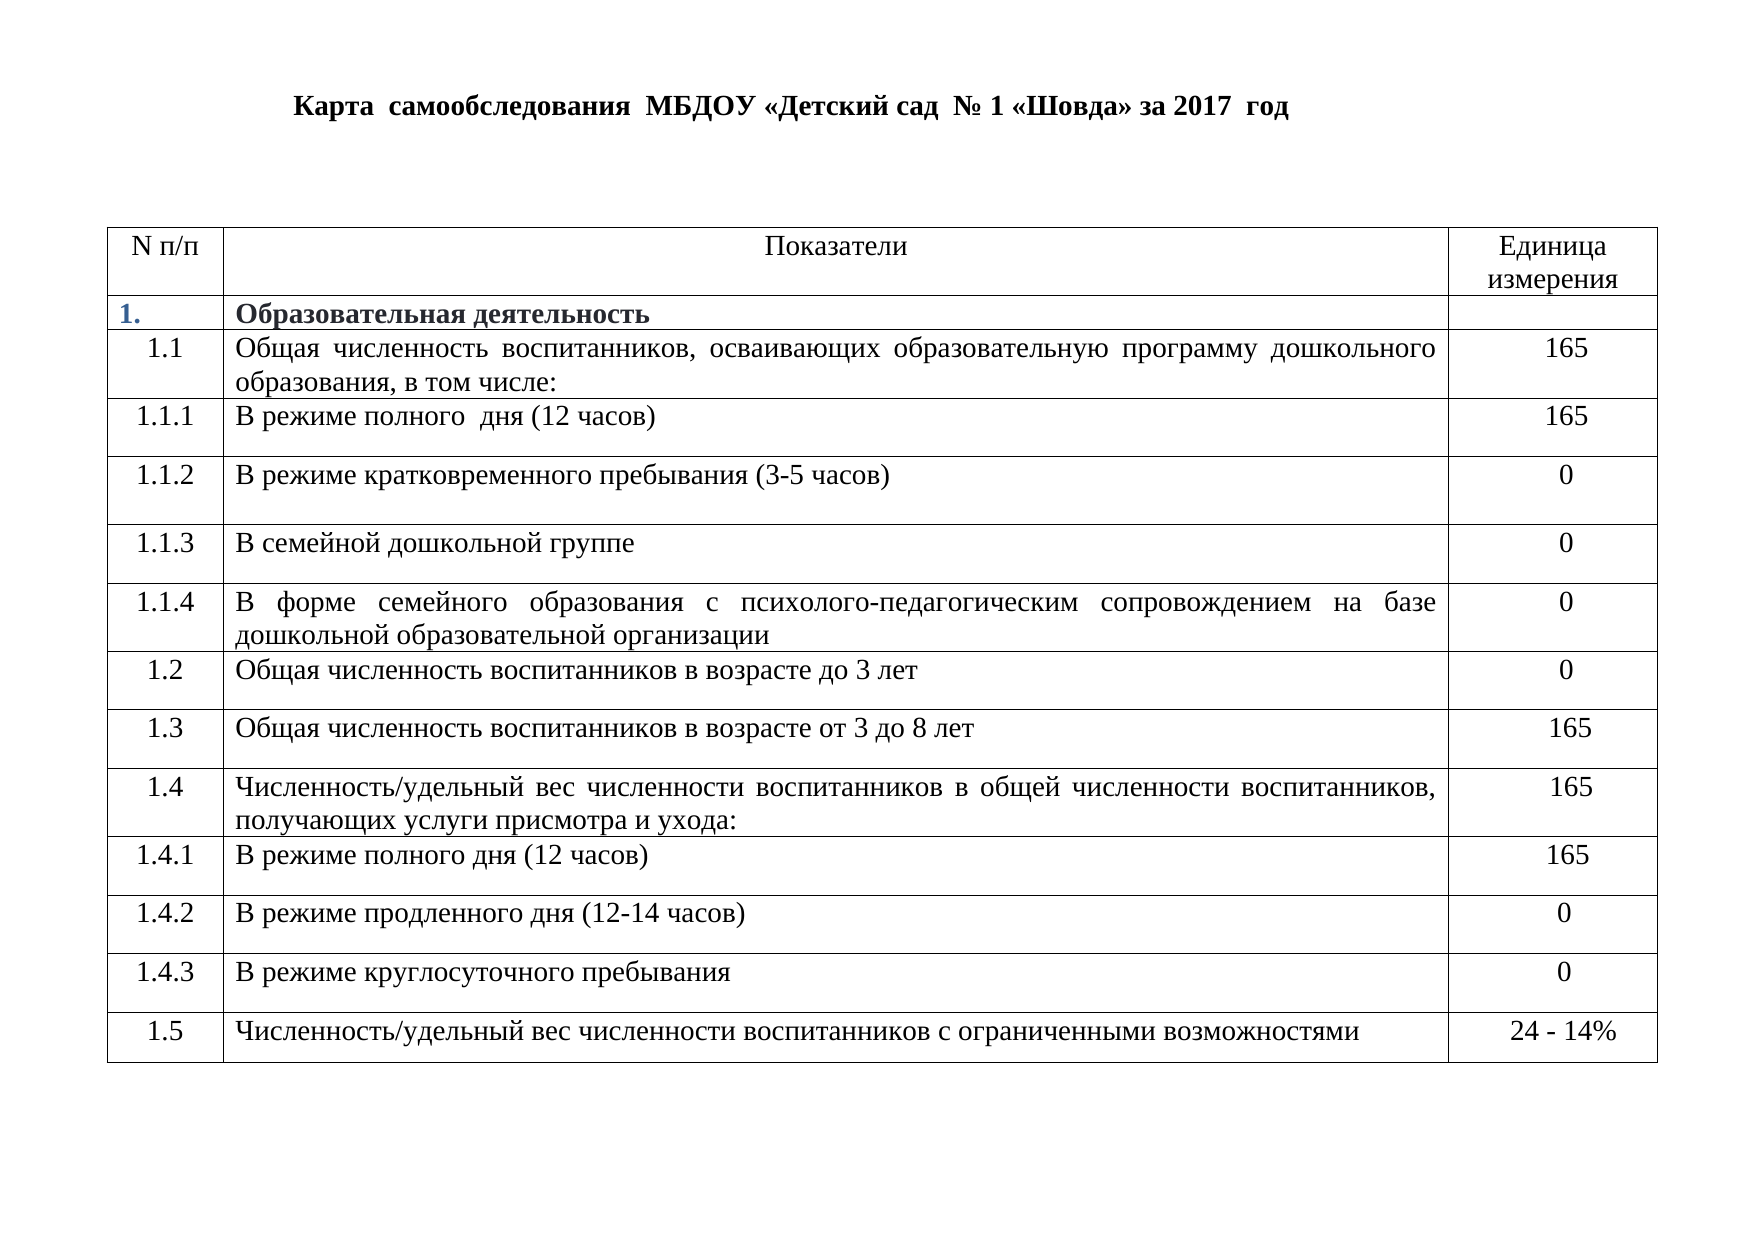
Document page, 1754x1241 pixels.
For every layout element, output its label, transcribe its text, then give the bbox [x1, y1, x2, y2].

table_cell 0 [1449, 652, 1657, 709]
table_cell Общая численность воспитанников, осваивающих образовательную программу дошкольного образования, в том числе: [224, 330, 1448, 397]
table_cell В режиме кратковременного пребывания (3-5 часов) [224, 457, 1448, 524]
table_cell 0 [1449, 954, 1657, 1012]
table_cell 1.4.1 [108, 837, 223, 894]
table_cell 0 [1449, 584, 1657, 651]
table_cell 165 [1449, 399, 1657, 456]
table_cell В форме семейного образования с психолого-педагогическим сопровождением на базе дошкольной образовательной организации [224, 584, 1448, 651]
table_header Единица измерения [1449, 228, 1657, 295]
table_cell 165 [1449, 330, 1657, 397]
table_cell 0 [1449, 457, 1657, 524]
table_cell 1.1.2 [108, 457, 223, 524]
table_cell 1. [108, 296, 223, 329]
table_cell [224, 1013, 1448, 1062]
text Карта самообследования МБДОУ «Детский сад № 1 «Шовда» за 2017 год [118, 88, 1636, 122]
table_cell 24 - 14% [1449, 1013, 1657, 1062]
table_cell Численность/удельный вес численности воспитанников в общей численности воспитанников, получающих услуги присмотра и ухода: [224, 769, 1448, 836]
table_cell 1.1.4 [108, 584, 223, 651]
table_cell В режиме круглосуточного пребывания [224, 954, 1448, 1012]
table_header Показатели [224, 228, 1448, 295]
table_cell В режиме полного дня (12 часов) [224, 399, 1448, 456]
table_cell [1449, 296, 1657, 329]
table_cell 1.5 [108, 1013, 223, 1062]
table_cell 1.1.3 [108, 525, 223, 583]
table_cell В режиме полного дня (12 часов) [224, 837, 1448, 894]
table_cell 1.1 [108, 330, 223, 397]
table_cell 1.1.1 [108, 399, 223, 456]
table_cell 165 [1449, 837, 1657, 894]
table_cell 1.4 [108, 769, 223, 836]
table_header N п/п [108, 228, 223, 295]
table_cell 1.4.2 [108, 896, 223, 953]
table_cell Общая численность воспитанников в возрасте до 3 лет [224, 652, 1448, 709]
table_cell 165 [1449, 769, 1657, 836]
table_cell В режиме продленного дня (12-14 часов) [224, 896, 1448, 953]
table_cell 1.3 [108, 710, 223, 768]
table_cell Общая численность воспитанников в возрасте от 3 до 8 лет [224, 710, 1448, 768]
table_cell 0 [1449, 525, 1657, 583]
table_cell 1.4.3 [108, 954, 223, 1012]
table_cell В семейной дошкольной группе [224, 525, 1448, 583]
table_cell 0 [1449, 896, 1657, 953]
table_cell Образовательная деятельность [224, 296, 1448, 329]
table_cell 1.2 [108, 652, 223, 709]
table_cell 165 [1449, 710, 1657, 768]
